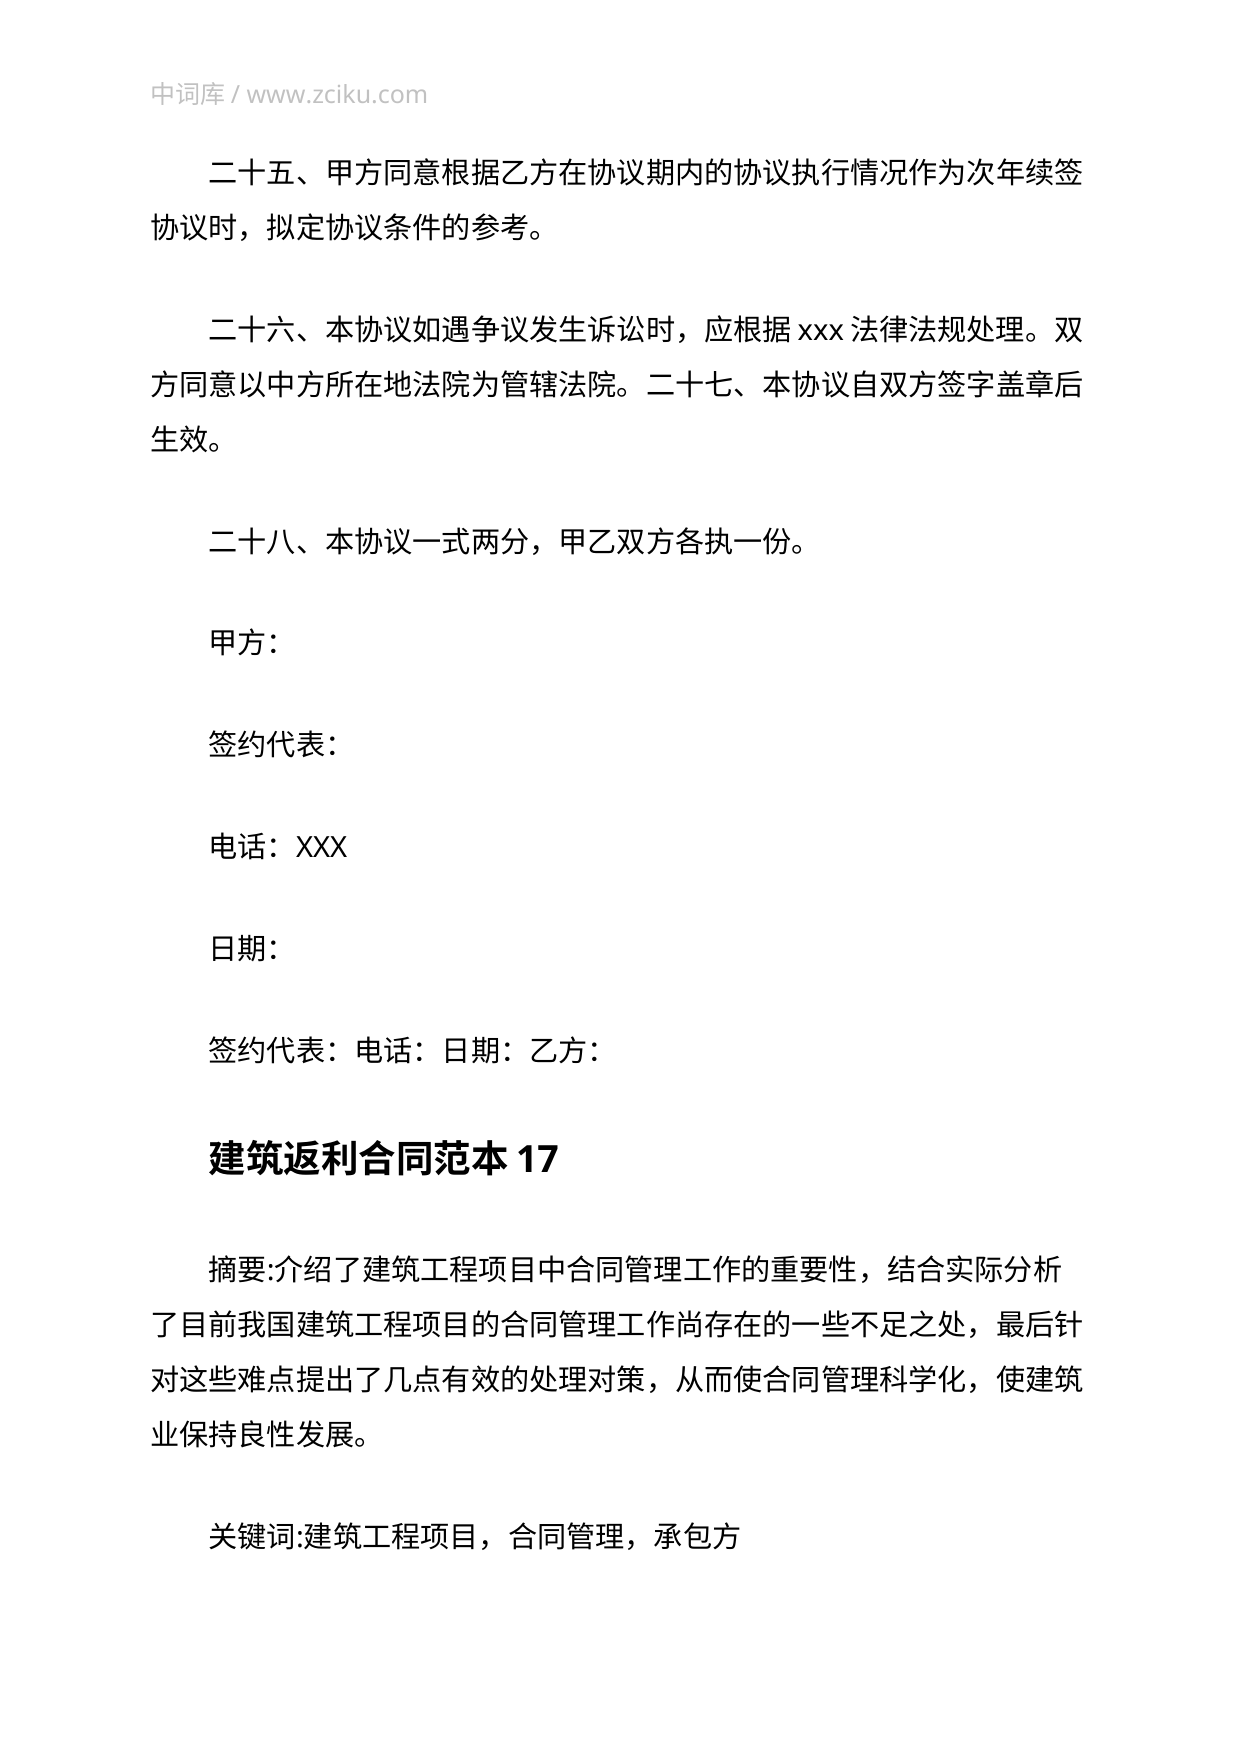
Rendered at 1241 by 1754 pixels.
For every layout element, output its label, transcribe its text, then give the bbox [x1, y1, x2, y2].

text 二十五、甲方同意根据乙方在协议期内的协议执行情况作为次年续签协议时，拟定协议条件的参考。 [150, 150, 1090, 247]
text 签约代表：电话：日期：乙方： [150, 1027, 1090, 1070]
text 关键词:建筑工程项目，合同管理，承包方 [150, 1513, 1090, 1556]
text 甲方： [150, 620, 1090, 662]
text 日期： [150, 926, 1090, 968]
text 电话：XXX [150, 824, 1090, 866]
text 二十八、本协议一式两分，甲乙双方各执一份。 [150, 518, 1090, 561]
text 建筑返利合同范本17 [150, 1129, 1090, 1184]
text 签约代表： [150, 722, 1090, 764]
text 摘要:介绍了建筑工程项目中合同管理工作的重要性，结合实际分析了目前我国建筑工程项目的合同管理工作尚存在的一些不足之处，最后针对这些难点提出了几点有效的处理对策，从而使合同管理科学化，使建筑业保持良性发展。 [150, 1247, 1090, 1454]
text 二十六、本协议如遇争议发生诉讼时，应根据xxx法律法规处理。双方同意以中方所在地法院为管辖法院。二十七、本协议自双方签字盖章后生效。 [150, 307, 1090, 459]
